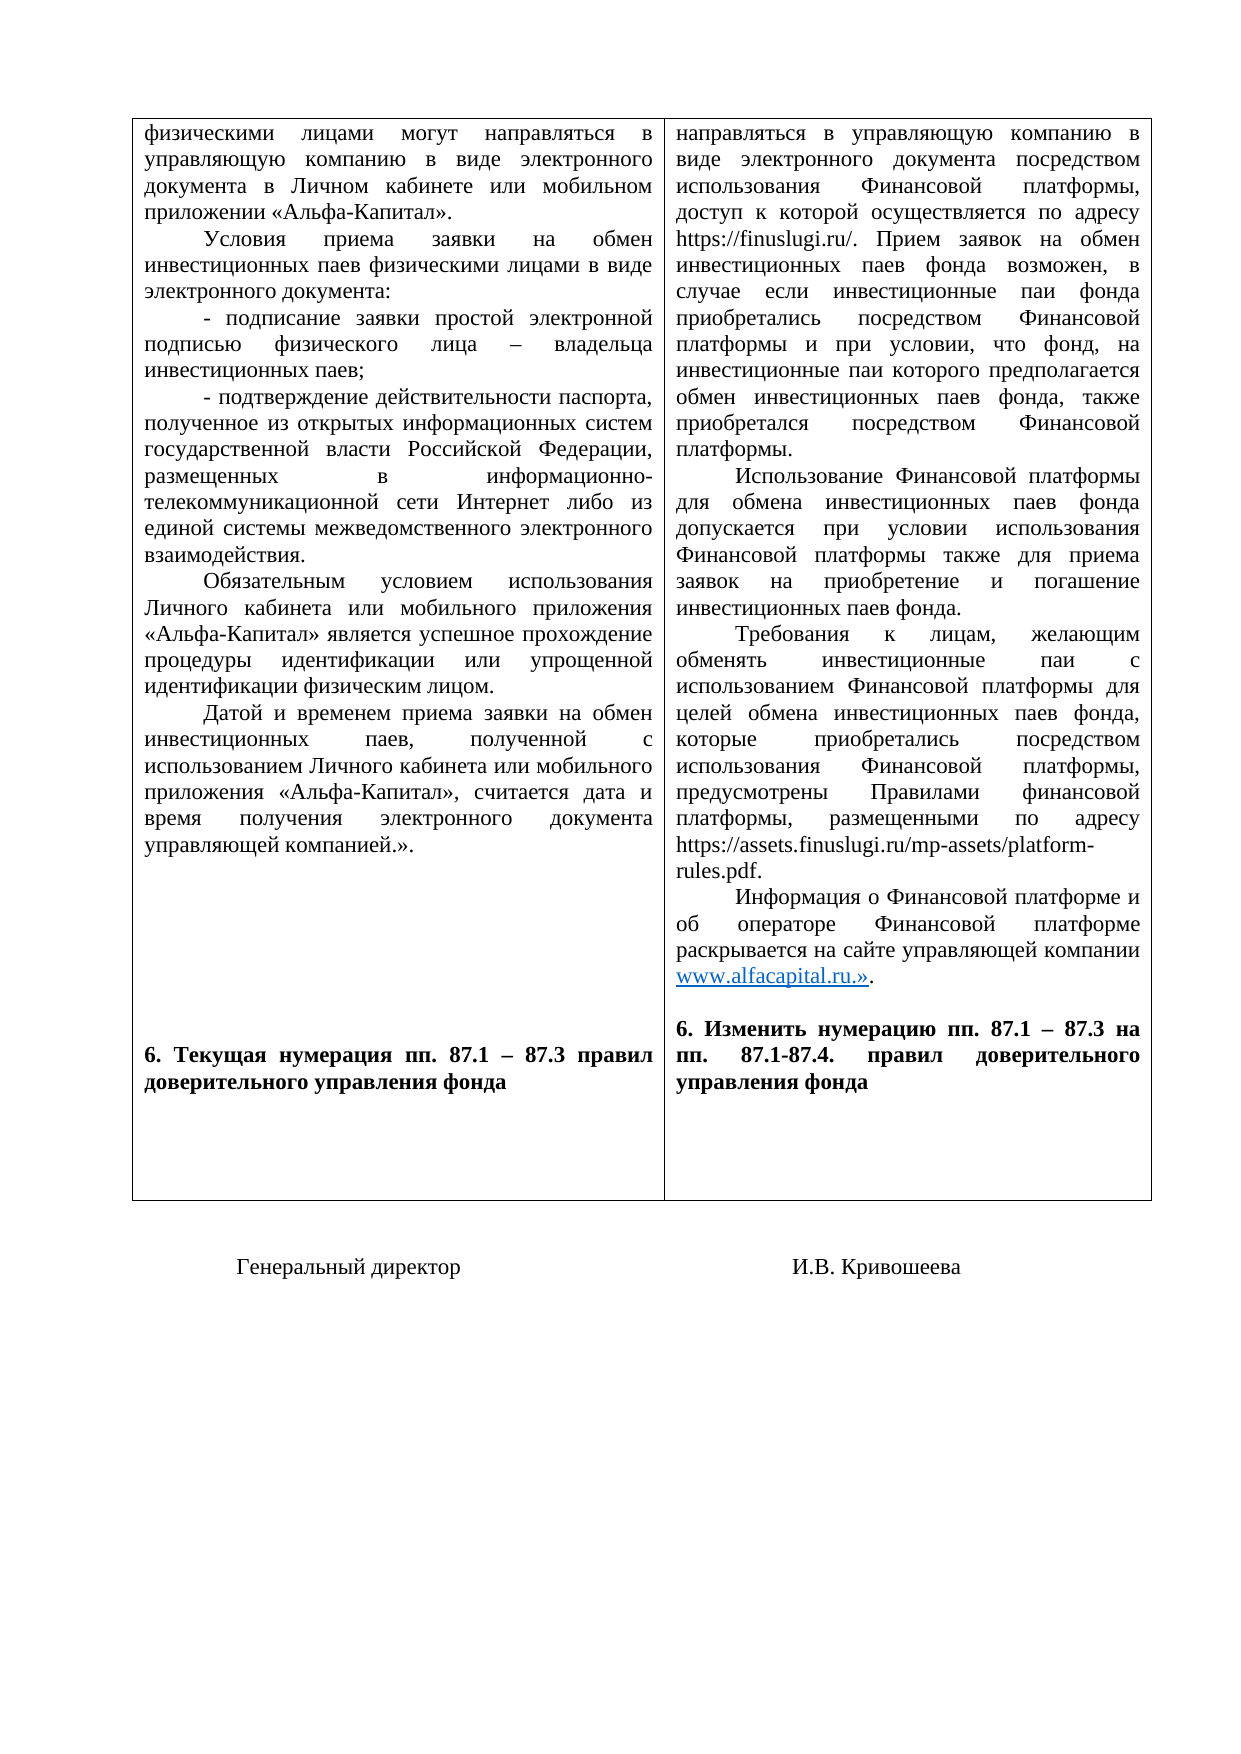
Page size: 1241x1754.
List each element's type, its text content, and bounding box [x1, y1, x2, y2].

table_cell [133, 119, 664, 1200]
text Генеральный директор И.В. Кривошеева [177, 1253, 1152, 1280]
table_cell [665, 119, 1151, 1200]
